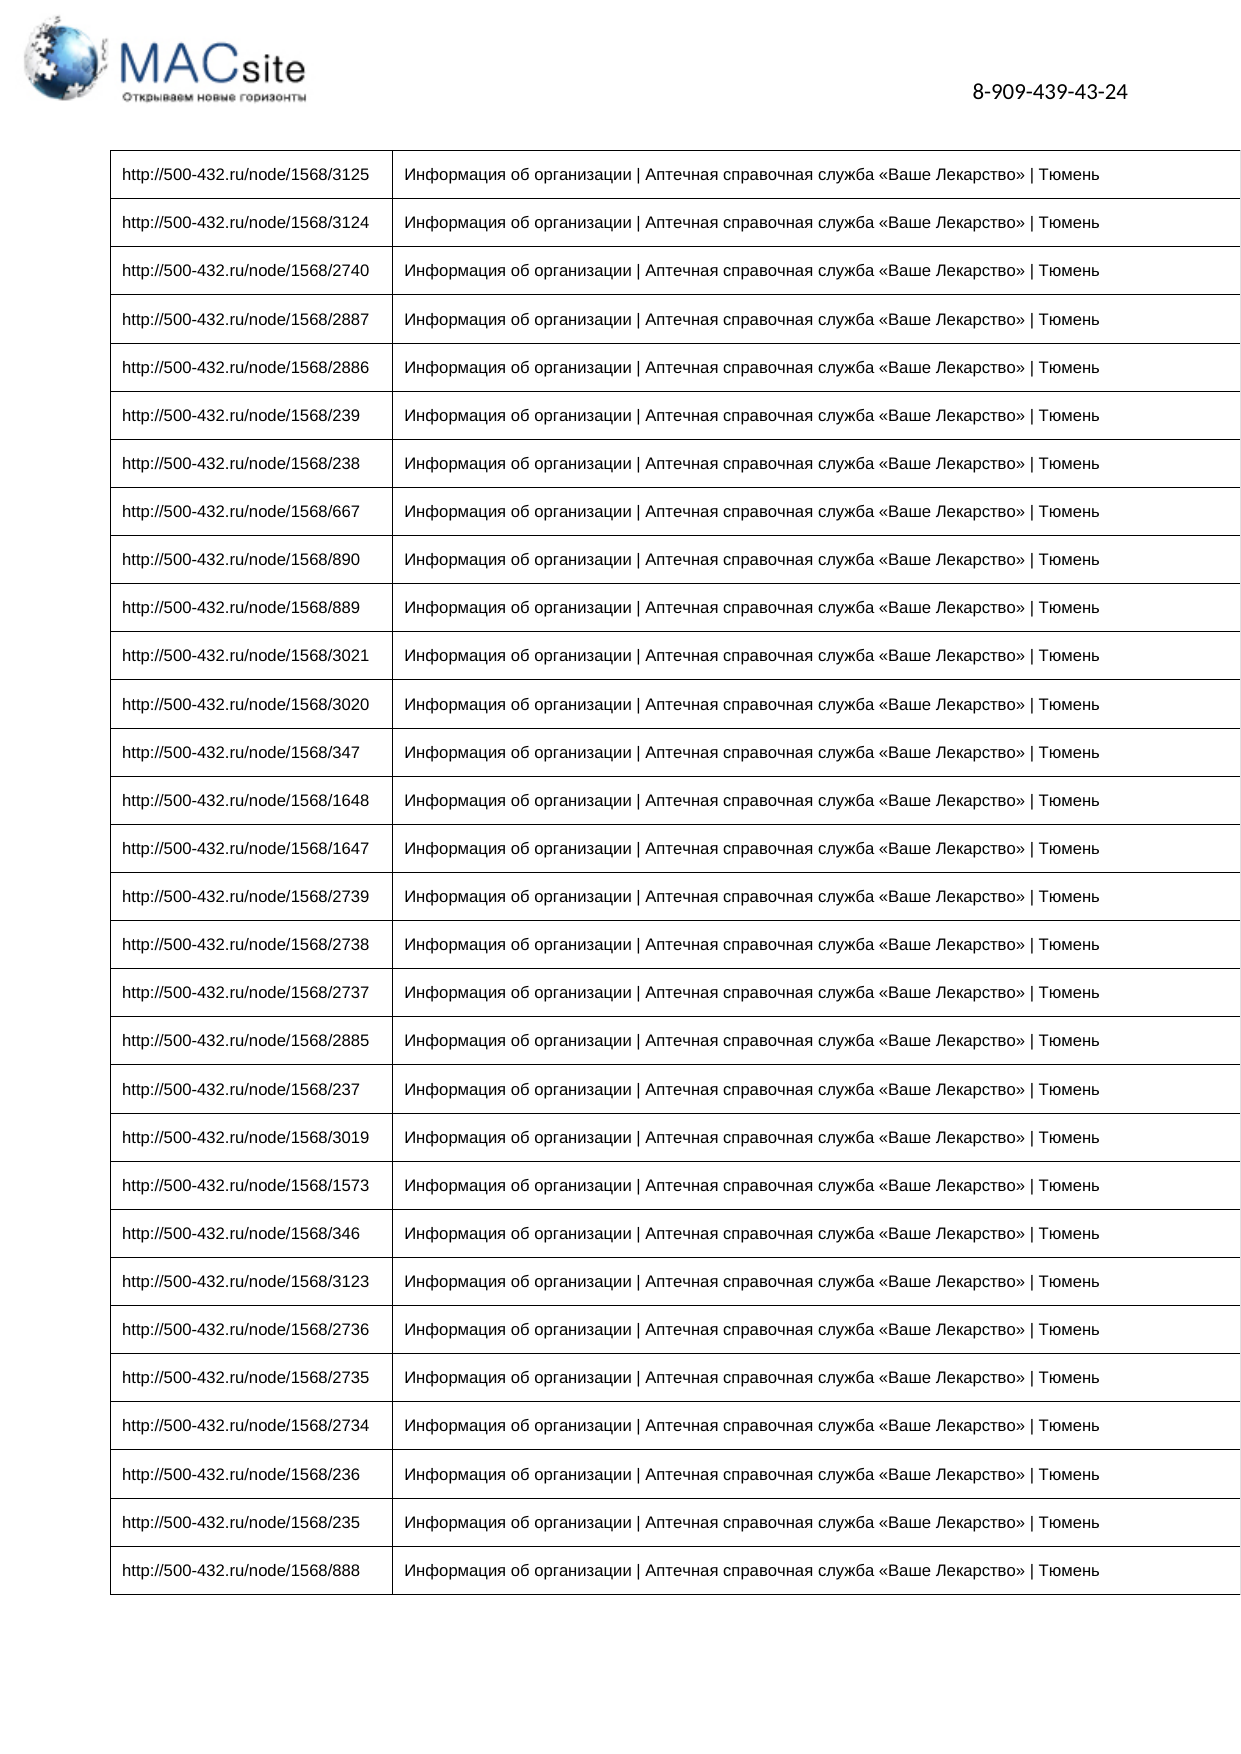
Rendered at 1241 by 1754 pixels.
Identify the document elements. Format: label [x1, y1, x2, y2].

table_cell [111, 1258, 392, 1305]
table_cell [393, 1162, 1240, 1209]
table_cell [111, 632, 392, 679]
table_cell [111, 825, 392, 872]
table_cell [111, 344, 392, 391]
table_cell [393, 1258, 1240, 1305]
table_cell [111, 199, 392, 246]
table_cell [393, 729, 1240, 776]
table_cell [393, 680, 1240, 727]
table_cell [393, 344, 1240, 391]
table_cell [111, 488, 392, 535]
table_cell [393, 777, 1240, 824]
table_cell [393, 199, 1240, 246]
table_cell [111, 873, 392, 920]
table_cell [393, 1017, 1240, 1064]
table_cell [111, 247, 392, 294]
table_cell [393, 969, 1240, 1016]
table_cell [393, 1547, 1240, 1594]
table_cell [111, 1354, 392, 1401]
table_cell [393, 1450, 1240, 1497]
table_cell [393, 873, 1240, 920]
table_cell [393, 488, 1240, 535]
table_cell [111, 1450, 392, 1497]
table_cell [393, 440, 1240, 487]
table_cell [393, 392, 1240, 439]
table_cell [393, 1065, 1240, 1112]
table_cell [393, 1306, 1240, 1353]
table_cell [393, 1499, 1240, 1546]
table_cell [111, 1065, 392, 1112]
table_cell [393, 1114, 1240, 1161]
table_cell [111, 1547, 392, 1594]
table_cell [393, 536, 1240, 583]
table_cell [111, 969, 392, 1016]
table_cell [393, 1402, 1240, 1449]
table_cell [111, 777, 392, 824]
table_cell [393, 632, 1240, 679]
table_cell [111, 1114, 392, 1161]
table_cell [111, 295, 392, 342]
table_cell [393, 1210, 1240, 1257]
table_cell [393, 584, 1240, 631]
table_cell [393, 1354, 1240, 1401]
picture [15, 12, 328, 107]
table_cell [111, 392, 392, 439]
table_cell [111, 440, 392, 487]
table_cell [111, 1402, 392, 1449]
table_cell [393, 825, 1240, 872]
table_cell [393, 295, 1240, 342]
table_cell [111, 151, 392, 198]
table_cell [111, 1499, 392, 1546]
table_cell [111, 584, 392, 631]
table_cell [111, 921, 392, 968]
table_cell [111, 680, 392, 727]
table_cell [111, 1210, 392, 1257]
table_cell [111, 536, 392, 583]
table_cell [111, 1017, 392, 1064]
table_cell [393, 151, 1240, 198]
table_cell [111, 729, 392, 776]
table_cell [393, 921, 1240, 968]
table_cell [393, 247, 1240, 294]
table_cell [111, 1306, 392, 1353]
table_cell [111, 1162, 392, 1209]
